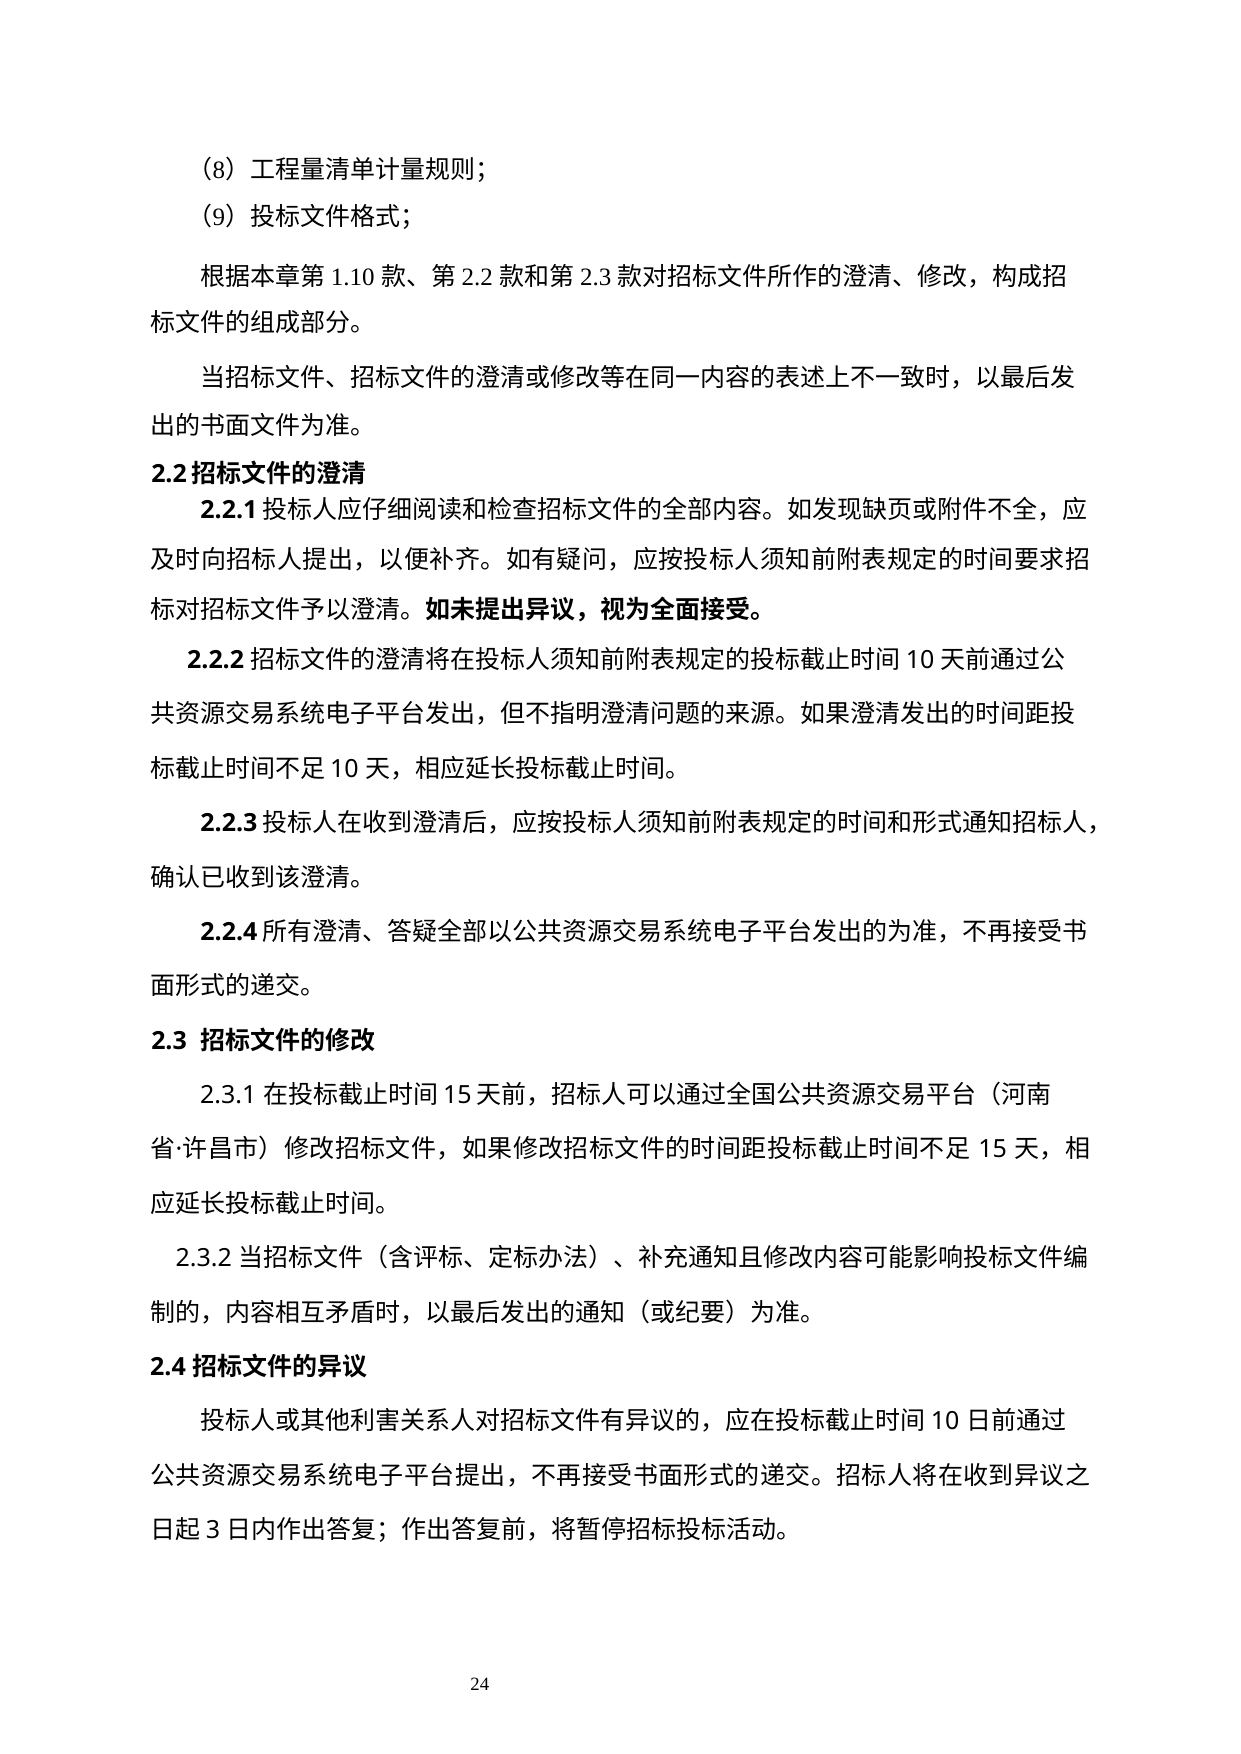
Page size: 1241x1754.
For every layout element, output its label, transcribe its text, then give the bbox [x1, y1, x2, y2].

list 招标文件的修改 [151, 1020, 1090, 1056]
text 根据本章第 1.10 款、第 2.2 款和第 2.3 款对招标文件所作的澄清、修改，构成招标文件的组成部分。 [150, 256, 1090, 339]
text 投标人或其他利害关系人对招标文件有异议的，应在投标截止时间 10 日前通过 [200, 1401, 1090, 1437]
text 省·许昌市）修改招标文件，如果修改招标文件的时间距投标截止时间不足15 天，相应延长投标截止时间。 [150, 1129, 1090, 1219]
text （8）工程量清单计量规则； [187, 150, 1090, 186]
text 2.2.3投标人在收到澄清后，应按投标人须知前附表规定的时间和形式通知招标人，确认已收到该澄清。 [150, 803, 1090, 893]
text 2.2.4所有澄清、答疑全部以公共资源交易系统电子平台发出的为准，不再接受书面形式的递交。 [150, 911, 1090, 1002]
text 2.2.2 招标文件的澄清将在投标人须知前附表规定的投标截止时间10 天前通过公共资源交易系统电子平台发出，但不指明澄清问题的来源。如果澄清发出的时间距投标截止时间不足10 天，相应延长投标截止时间。 [150, 639, 1090, 784]
text 当招标文件、招标文件的澄清或修改等在同一内容的表述上不一致时，以最后发出的书面文件为准。 [150, 358, 1090, 442]
text 2.2.1投标人应仔细阅读和检查招标文件的全部内容。如发现缺页或附件不全，应及时向招标人提出，以便补齐。如有疑问，应按投标人须知前附表规定的时间要求招标对招标文件予以澄清。如未提出异议，视为全面接受。 [150, 489, 1090, 626]
text 2.3.2 当招标文件（含评标、定标办法）、补充通知且修改内容可能影响投标文件编制的，内容相互矛盾时，以最后发出的通知（或纪要）为准。 [150, 1238, 1090, 1328]
text 2.4 招标文件的异议 [150, 1346, 1090, 1383]
text 2.2招标文件的澄清 [151, 453, 1090, 489]
text 公共资源交易系统电子平台提出，不再接受书面形式的递交。招标人将在收到异议之日起 3 日内作出答复；作出答复前，将暂停招标投标活动。 [150, 1455, 1090, 1546]
text （9）投标文件格式； [187, 196, 1090, 232]
text 2.3.1 在投标截止时间15天前，招标人可以通过全国公共资源交易平台（河南 [200, 1074, 1090, 1111]
